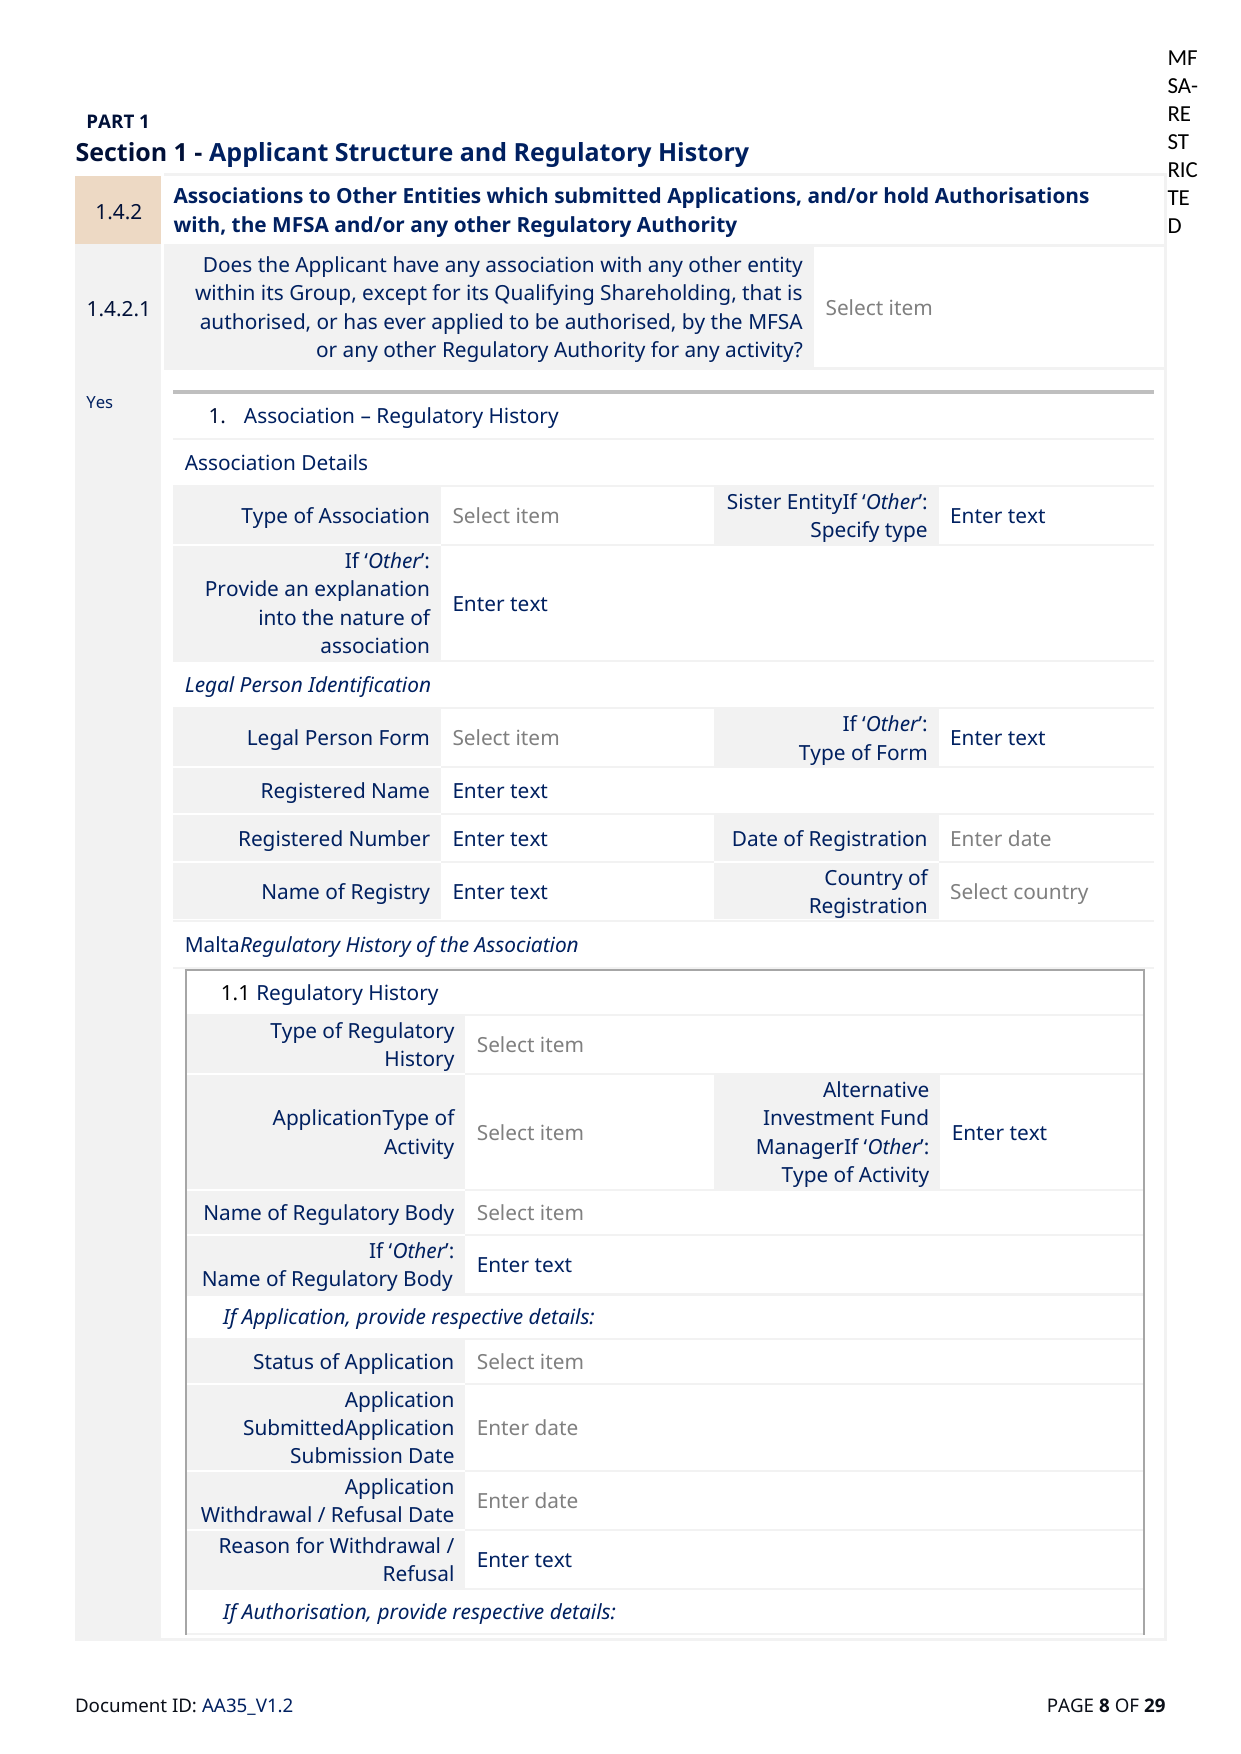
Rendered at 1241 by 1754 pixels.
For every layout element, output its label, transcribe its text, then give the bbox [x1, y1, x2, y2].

table_cell [75, 370, 161, 1638]
table_header Applicant Structure and Regulatory History [75, 102, 1148, 173]
table_cell [75, 176, 161, 244]
table_cell [164, 370, 1164, 1638]
table_cell Associations to Other Entities which submitted Applications, and/or hold Authorisations with, the MFSA and/or any other Regulatory Authority [164, 176, 1164, 244]
table_cell [75, 247, 161, 367]
